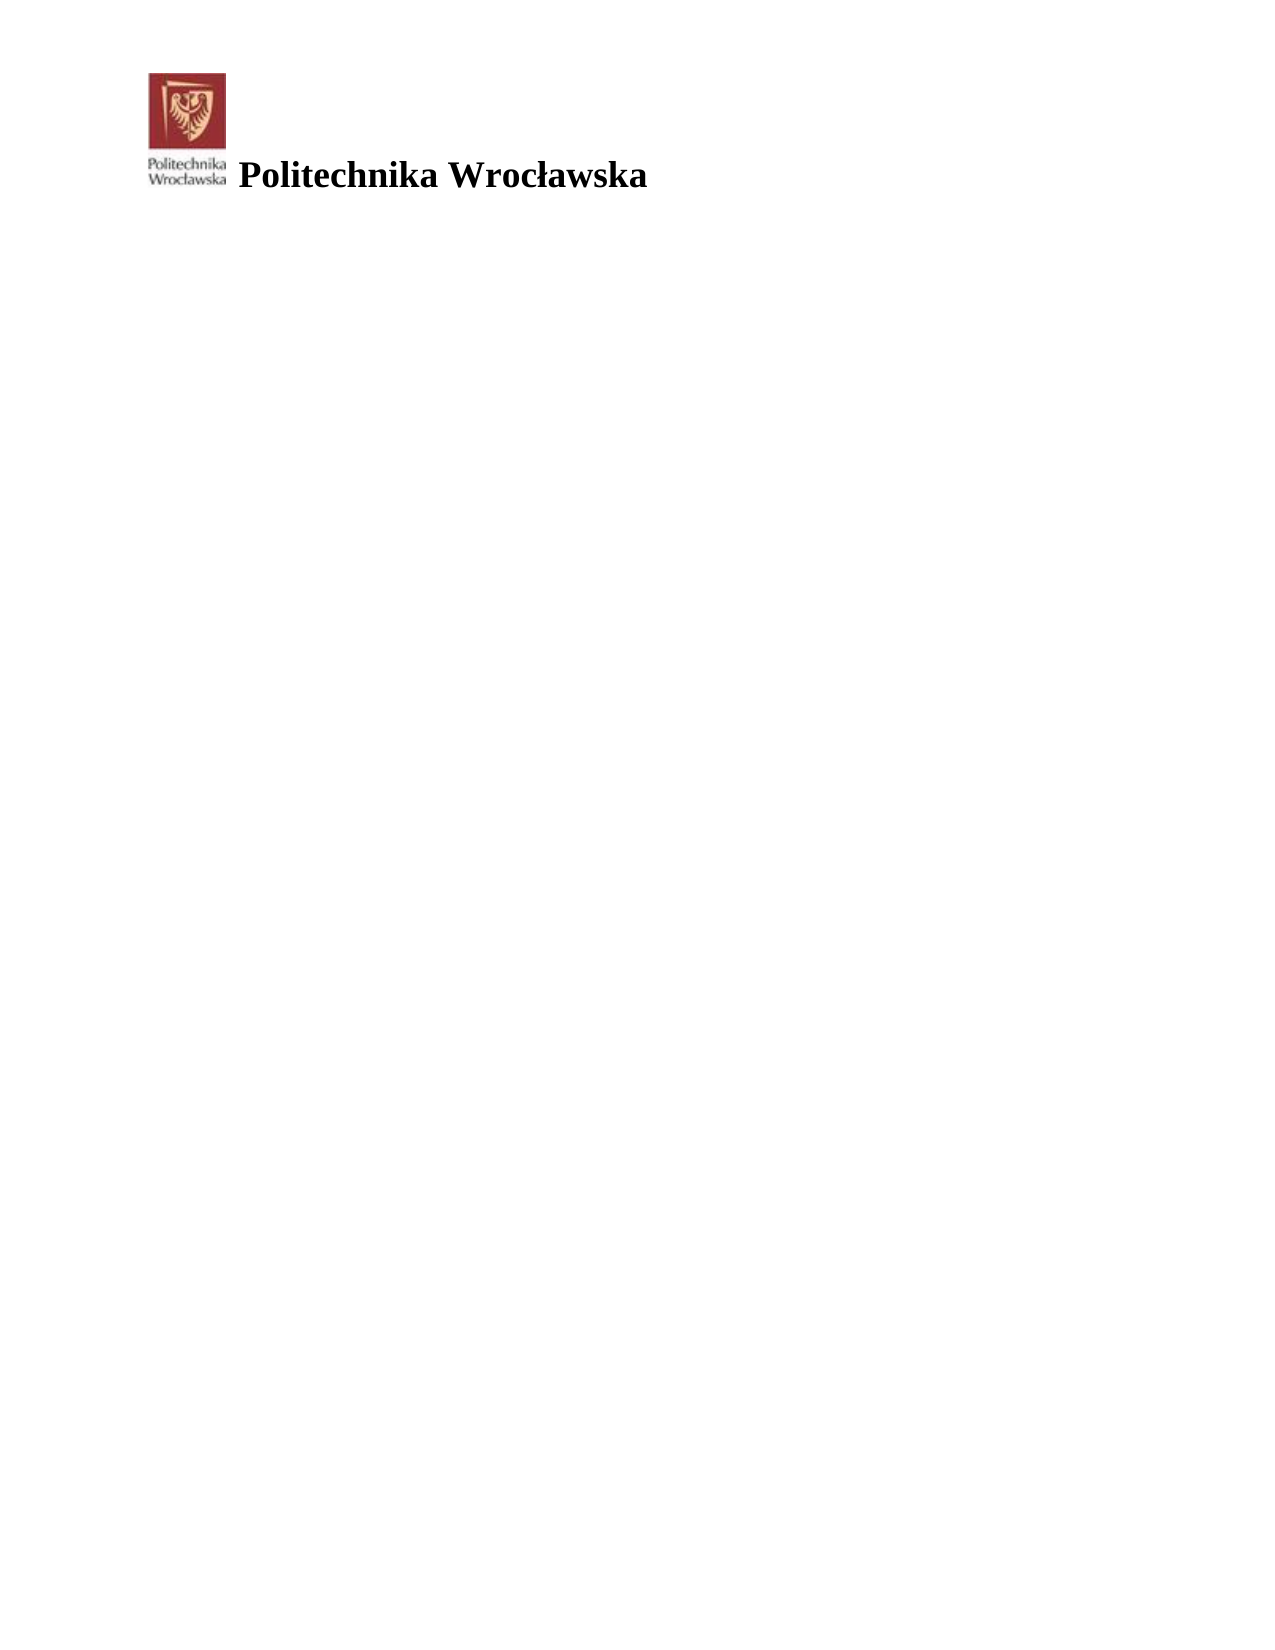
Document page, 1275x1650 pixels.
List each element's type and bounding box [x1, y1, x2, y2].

picture [147, 73, 226, 188]
